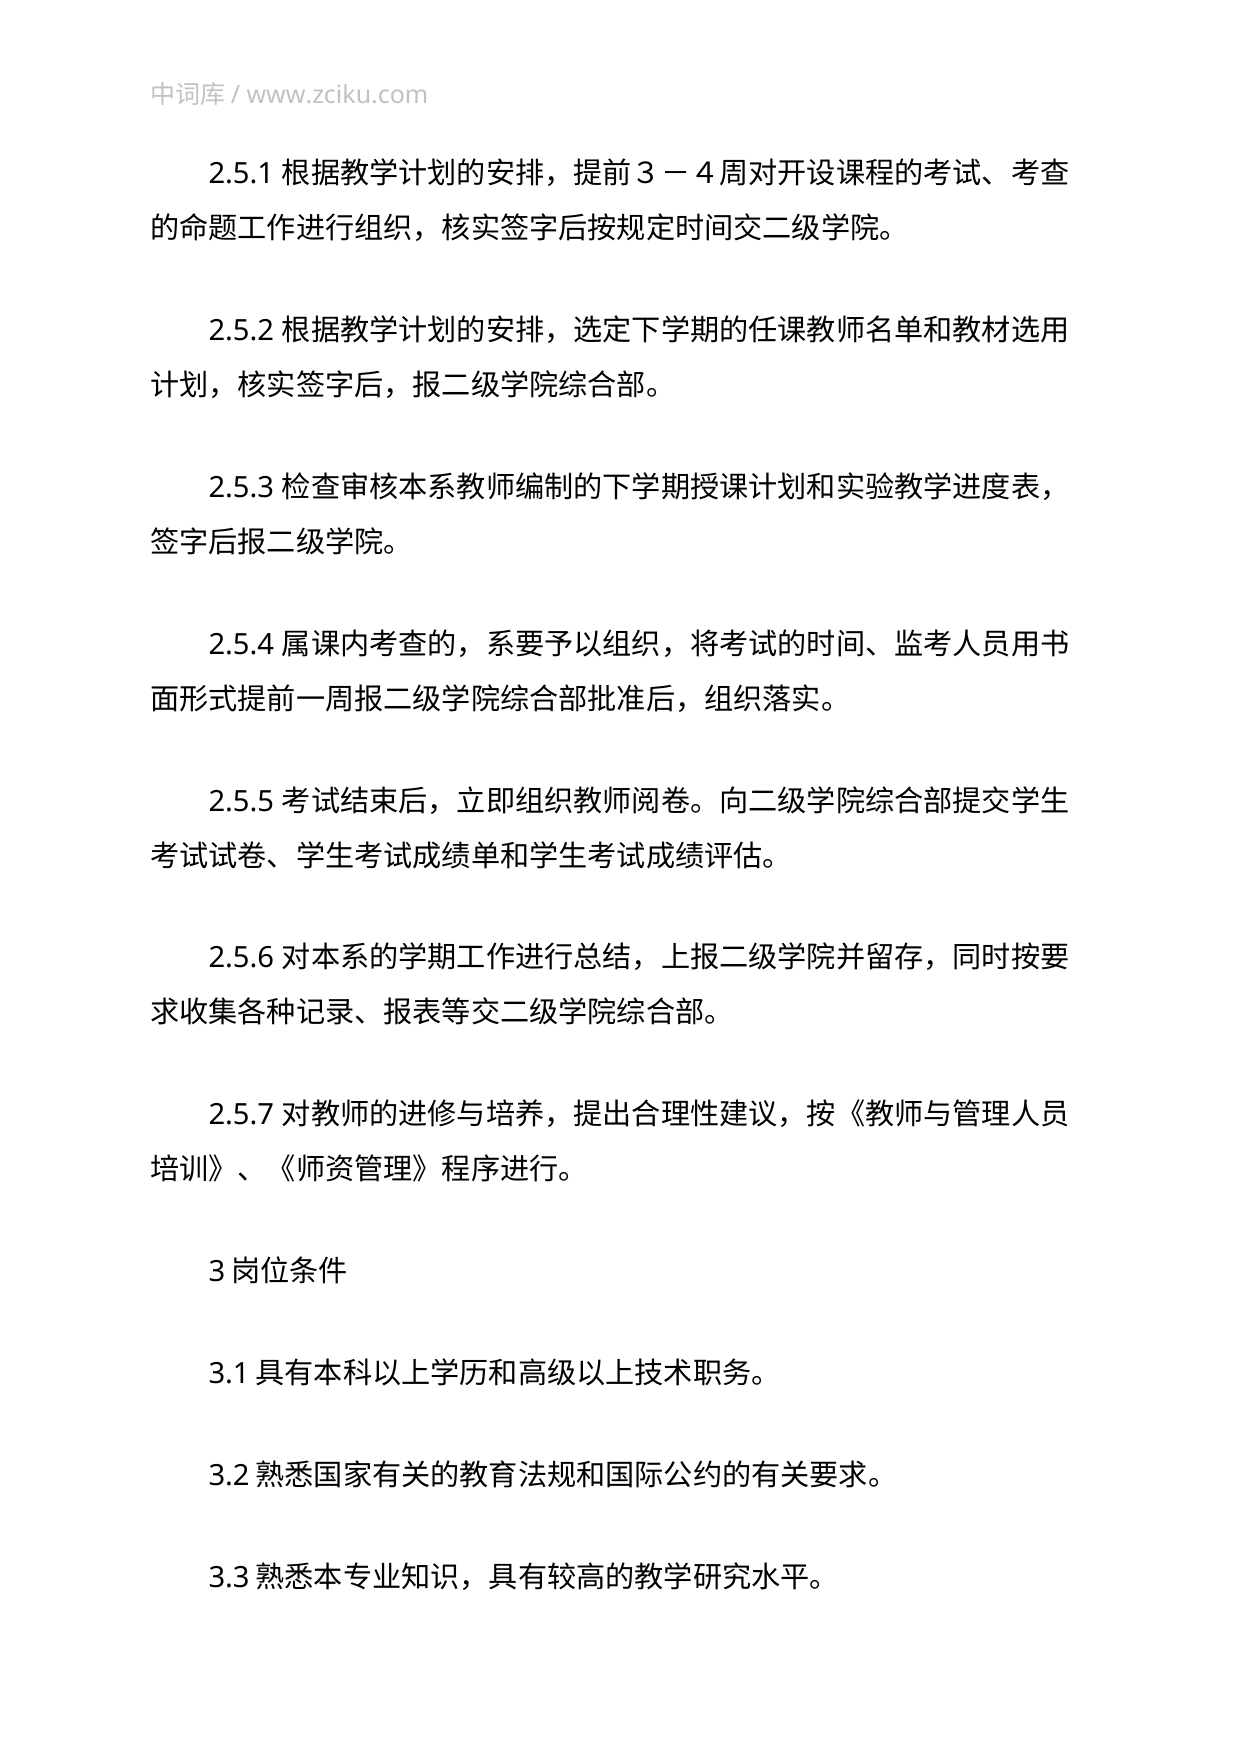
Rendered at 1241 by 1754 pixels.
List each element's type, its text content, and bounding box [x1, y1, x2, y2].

text 2.5.2 根据教学计划的安排，选定下学期的任课教师名单和教材选用计划，核实签字后，报二级学院综合部。 [150, 307, 1090, 404]
text 3.2熟悉国家有关的教育法规和国际公约的有关要求。 [150, 1451, 1090, 1494]
text 2.5.7 对教师的进修与培养，提出合理性建议，按《教师与管理人员培训》、《师资管理》程序进行。 [150, 1091, 1090, 1188]
text 3.3熟悉本专业知识，具有较高的教学研究水平。 [150, 1553, 1090, 1596]
text 2.5.1 根据教学计划的安排，提前３－４周对开设课程的考试、考查的命题工作进行组织，核实签字后按规定时间交二级学院。 [150, 150, 1090, 247]
text 2.5.4 属课内考查的，系要予以组织，将考试的时间、监考人员用书面形式提前一周报二级学院综合部批准后，组织落实。 [150, 620, 1090, 718]
text 2.5.6 对本系的学期工作进行总结，上报二级学院并留存，同时按要求收集各种记录、报表等交二级学院综合部。 [150, 934, 1090, 1031]
text 2.5.5 考试结束后，立即组织教师阅卷。向二级学院综合部提交学生考试试卷、学生考试成绩单和学生考试成绩评估。 [150, 777, 1090, 874]
text 3岗位条件 [150, 1247, 1090, 1290]
text 3.1具有本科以上学历和高级以上技术职务。 [150, 1349, 1090, 1392]
text 2.5.3 检查审核本系教师编制的下学期授课计划和实验教学进度表，签字后报二级学院。 [150, 463, 1090, 561]
